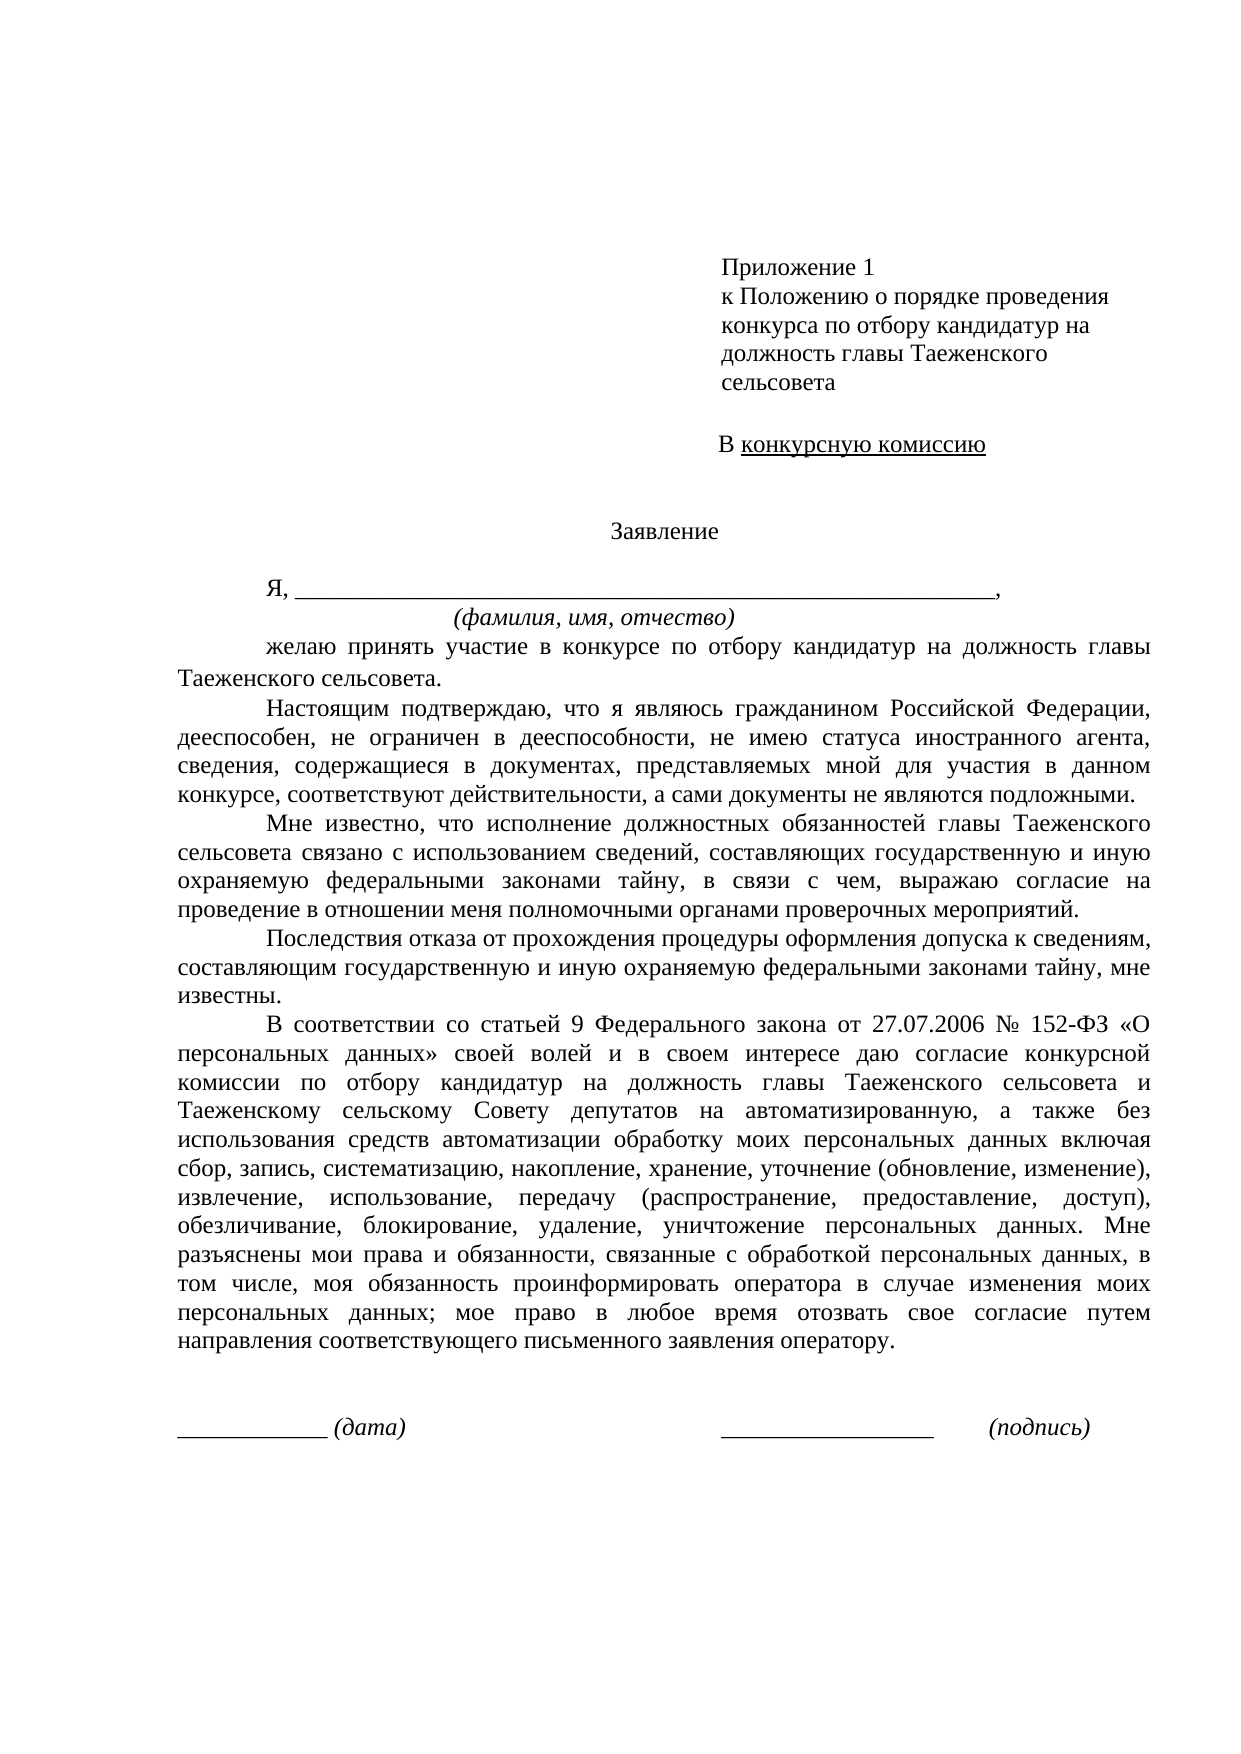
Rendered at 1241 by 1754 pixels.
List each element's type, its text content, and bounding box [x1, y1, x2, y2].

text конкурса по отбору кандидатур на должность главы Таеженского сельсовета [721, 310, 1158, 396]
text желаю принять участие в конкурсе по отбору кандидатур на должность главы Таеженского сельсовета. [177, 631, 1152, 693]
text Последствия отказа от прохождения процедуры оформления допуска к сведениям, составляющим государственную и иную охраняемую федеральными законами тайну, мне известны. [177, 923, 1152, 1009]
text Я, ________________________________________________________, [177, 573, 1152, 602]
text Мне известно, что исполнение должностных обязанностей главы Таеженского сельсовета связано с использованием сведений, составляющих государственную и иную охраняемую федеральными законами тайну, в связи с чем, выражаю согласие на проведение в отношении меня полномочными органами проверочных мероприятий. [177, 808, 1152, 923]
text к Положению о порядке проведения [721, 281, 1158, 310]
text В соответствии со статьей 9 Федерального закона от 27.07.2006 № 152-ФЗ «О персональных данных» своей волей и в своем интересе даю согласие конкурсной комиссии по отбору кандидатур на должность главы Таеженского сельсовета и Таеженскому сельскому Совету депутатов на автоматизированную, а также без использования средств автоматизации обработку моих персональных данных включая сбор, запись, систематизацию, накопление, хранение, уточнение (обновление, изменение), извлечение, использование, передачу (распространение, предоставление, доступ), обезличивание, блокирование, удаление, уничтожение персональных данных. Мне разъяснены мои права и обязанности, связанные с обработкой персональных данных, в том числе, моя обязанность проинформировать оператора в случае изменения моих персональных данных; мое право в любое время отозвать свое согласие путем направления соответствующего письменного заявления оператору. [177, 1009, 1152, 1354]
text Настоящим подтверждаю, что я являюсь гражданином Российской Федерации, дееспособен, не ограничен в дееспособности, не имею статуса иностранного агента, сведения, содержащиеся в документах, представляемых мной для участия в данном конкурсе, соответствуют действительности, а сами документы не являются подложными. [177, 693, 1152, 808]
text В конкурсную комиссию [177, 429, 1152, 458]
text Приложение 1 [683, 252, 1158, 281]
text (фамилия, имя, отчество) [177, 602, 1152, 631]
text ____________ (дата) _________________ (подпись) [177, 1412, 1152, 1441]
text Заявление [177, 516, 1152, 544]
